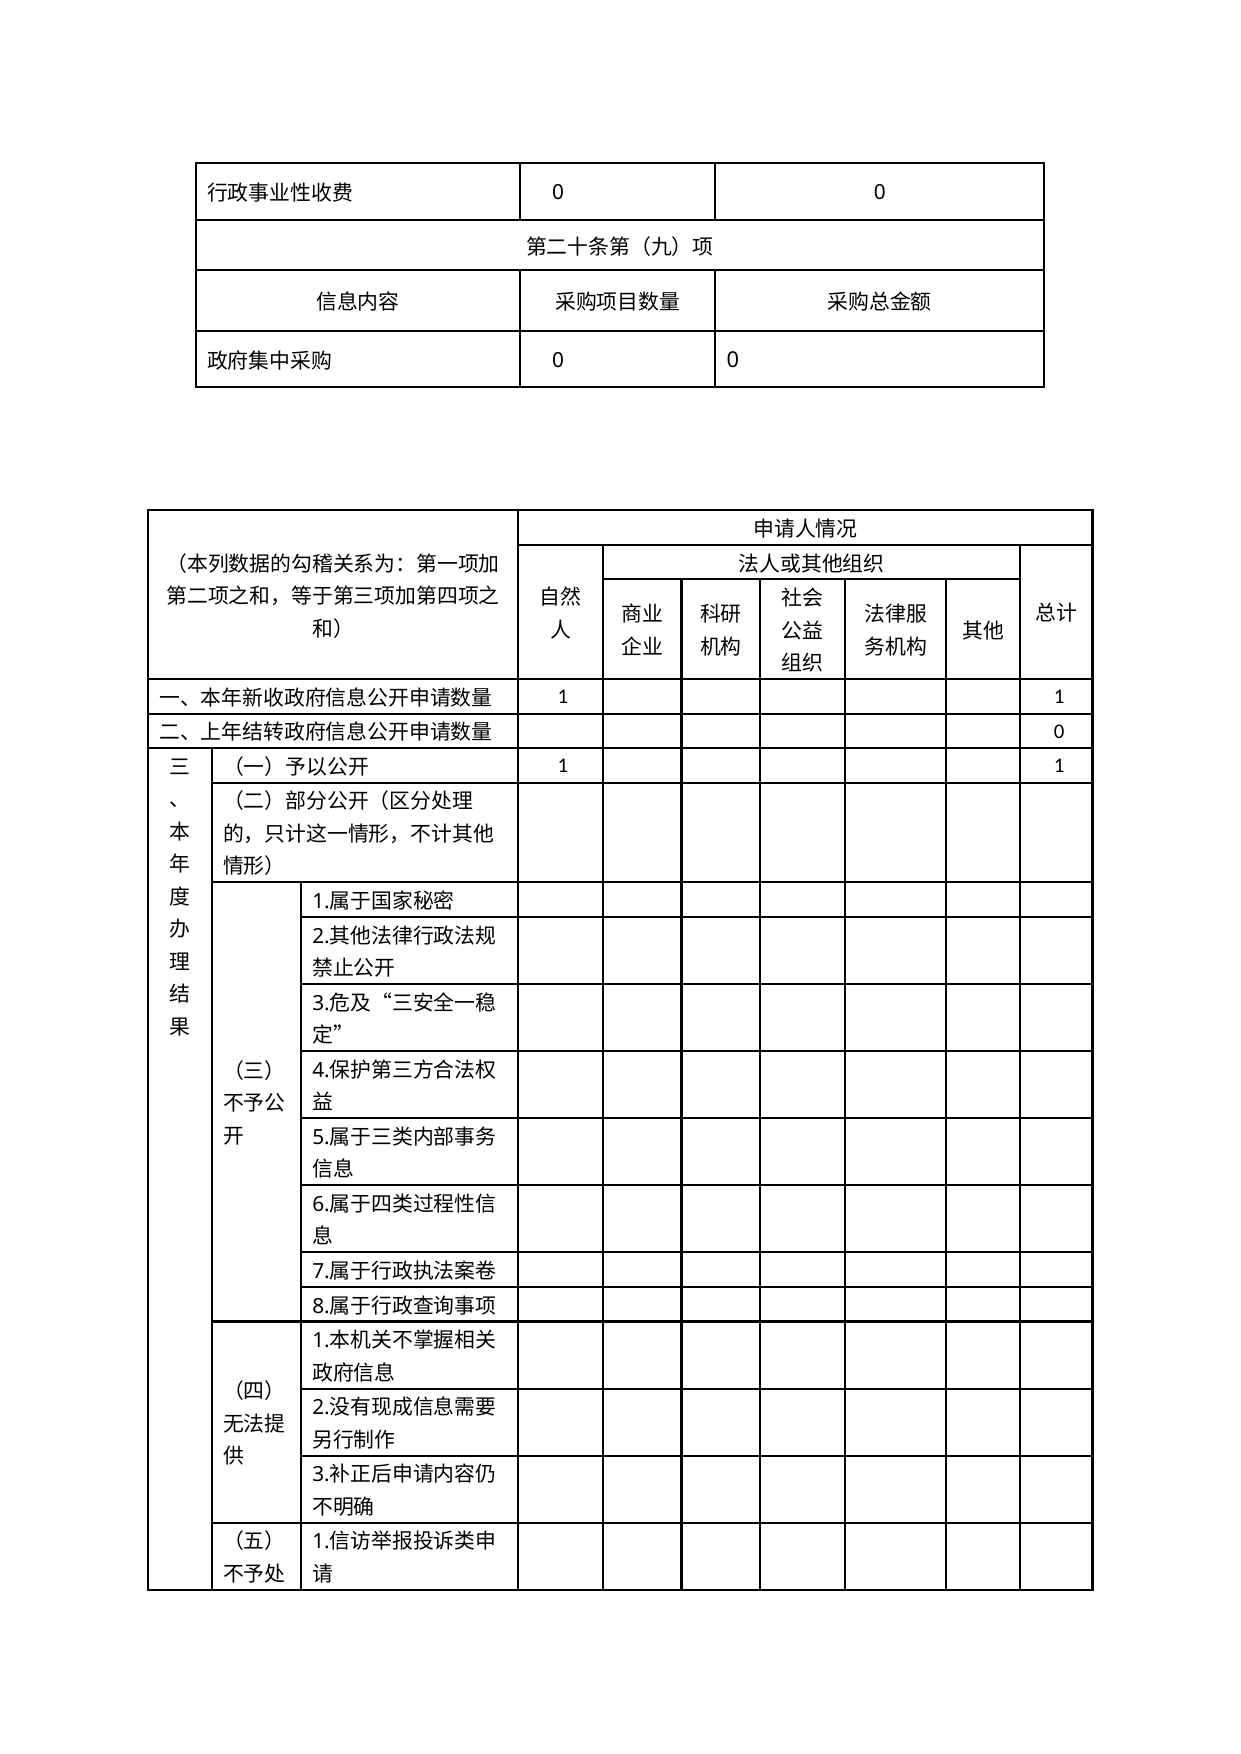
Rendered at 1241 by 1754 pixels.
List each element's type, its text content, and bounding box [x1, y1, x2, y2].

table_header 申请人情况 [519, 511, 1091, 544]
table_cell 1 [1021, 749, 1091, 782]
table_cell 4.保护第三方合法权益 [302, 1052, 517, 1117]
table_cell [846, 1119, 945, 1184]
table_cell 2.其他法律行政法规禁止公开 [302, 918, 517, 983]
table_cell [519, 1052, 602, 1117]
table_cell 自然人 [519, 546, 602, 678]
table_cell 0 [1021, 715, 1091, 747]
table_cell 1 [1021, 680, 1091, 712]
table_cell [604, 1390, 680, 1454]
table_cell [683, 784, 759, 881]
table_cell [947, 1186, 1019, 1251]
table_cell [761, 918, 844, 983]
table_cell [604, 749, 680, 782]
table_cell [683, 1052, 759, 1117]
table_cell 第二十条第（九）项 [197, 221, 1043, 269]
table_cell [1021, 883, 1091, 916]
table_cell [1021, 1390, 1091, 1454]
table_cell [683, 715, 759, 747]
table_cell [519, 1288, 602, 1320]
table_cell [846, 1186, 945, 1251]
table_cell [1021, 1186, 1091, 1251]
table_cell 行政事业性收费 [197, 164, 519, 219]
table_cell [519, 1186, 602, 1251]
table_cell 法律服务机构 [846, 580, 945, 678]
table_cell [846, 784, 945, 881]
table_cell 二、上年结转政府信息公开申请数量 [149, 715, 517, 747]
table_cell [761, 1186, 844, 1251]
table_cell [846, 1288, 945, 1320]
table_cell [947, 680, 1019, 712]
table_cell [1021, 1323, 1091, 1387]
table_cell 政府集中采购 [197, 332, 519, 386]
table_cell [761, 1119, 844, 1184]
table_cell 1.信访举报投诉类申请 [302, 1524, 517, 1589]
table_cell [761, 715, 844, 747]
table_cell [683, 985, 759, 1050]
table_cell （三）不予公开 [213, 883, 300, 1320]
table_cell [846, 1524, 945, 1589]
table_cell [1021, 1457, 1091, 1522]
table_cell [1021, 985, 1091, 1050]
table_cell [846, 1457, 945, 1522]
table_cell [761, 1524, 844, 1589]
table_cell [947, 1390, 1019, 1454]
table_cell [761, 1457, 844, 1522]
table_cell 信息内容 [197, 271, 519, 330]
table_cell [519, 1323, 602, 1387]
table_cell [604, 1323, 680, 1387]
table_cell 2.没有现成信息需要另行制作 [302, 1390, 517, 1454]
table_cell 0 [521, 332, 714, 386]
table_cell 法人或其他组织 [604, 546, 1019, 578]
table_cell 0 [716, 164, 1043, 219]
table_cell [604, 918, 680, 983]
table_cell [761, 1288, 844, 1320]
table_cell [947, 1524, 1019, 1589]
table_cell [1021, 1253, 1091, 1286]
table_cell 6.属于四类过程性信息 [302, 1186, 517, 1251]
table_cell [947, 1323, 1019, 1387]
table_cell 0 [521, 164, 714, 219]
table_cell 5.属于三类内部事务信息 [302, 1119, 517, 1184]
table_cell [947, 749, 1019, 782]
table_cell [761, 1052, 844, 1117]
table_cell [604, 883, 680, 916]
table_cell [846, 715, 945, 747]
table_cell [947, 918, 1019, 983]
table_cell 商业企业 [604, 580, 680, 678]
table_cell 社会公益组织 [761, 580, 844, 678]
table_cell [1021, 784, 1091, 881]
table_cell （二）部分公开（区分处理的，只计这一情形，不计其他情形） [213, 784, 517, 881]
table_cell 1 [519, 749, 602, 782]
table_cell [846, 1253, 945, 1286]
table_cell [846, 1323, 945, 1387]
table_cell 8.属于行政查询事项 [302, 1288, 517, 1320]
table_cell [947, 715, 1019, 747]
table_cell [947, 1052, 1019, 1117]
table_cell [519, 1119, 602, 1184]
table_cell [947, 985, 1019, 1050]
table_cell [947, 1253, 1019, 1286]
table_cell [1021, 918, 1091, 983]
table_cell （一）予以公开 [213, 749, 517, 782]
table_cell [604, 1288, 680, 1320]
table_cell 7.属于行政执法案卷 [302, 1253, 517, 1286]
table_cell 总计 [1021, 546, 1091, 678]
table_cell 三、本年度办理结果 [149, 749, 211, 1589]
table_cell [947, 883, 1019, 916]
table_cell [846, 883, 945, 916]
table_cell [683, 1390, 759, 1454]
table_cell [683, 1119, 759, 1184]
table_cell [761, 1323, 844, 1387]
table_cell 科研机构 [683, 580, 759, 678]
table_cell [683, 918, 759, 983]
table_header （本列数据的勾稽关系为：第一项加第二项之和，等于第三项加第四项之和） [149, 511, 517, 678]
table_cell [683, 1253, 759, 1286]
table_cell （四）无法提供 [213, 1323, 300, 1522]
table_cell （五）不予处理 [213, 1524, 300, 1589]
table_cell [519, 1457, 602, 1522]
table_cell [1021, 1288, 1091, 1320]
table_cell [947, 784, 1019, 881]
table_cell [683, 1186, 759, 1251]
table_cell [846, 918, 945, 983]
table_cell [604, 985, 680, 1050]
table_cell [604, 1457, 680, 1522]
table_cell [604, 1524, 680, 1589]
table_cell [604, 1186, 680, 1251]
table_cell [519, 1390, 602, 1454]
table_cell [1021, 1524, 1091, 1589]
table_cell 采购总金额 [716, 271, 1043, 330]
table_cell 采购项目数量 [521, 271, 714, 330]
table_cell [947, 1119, 1019, 1184]
table_cell [846, 985, 945, 1050]
table_cell [604, 1253, 680, 1286]
table_cell [683, 749, 759, 782]
table_cell [519, 985, 602, 1050]
table_cell [1021, 1052, 1091, 1117]
table_cell [846, 1390, 945, 1454]
table_cell 其他 [947, 580, 1019, 678]
table_cell 1 [519, 680, 602, 712]
table_cell [761, 749, 844, 782]
table_cell [683, 1457, 759, 1522]
table_cell [683, 1524, 759, 1589]
table_cell 1.本机关不掌握相关政府信息 [302, 1323, 517, 1387]
table_cell [519, 918, 602, 983]
table_cell 3.补正后申请内容仍不明确 [302, 1457, 517, 1522]
table_cell [947, 1288, 1019, 1320]
table_cell [683, 680, 759, 712]
table_cell [761, 680, 844, 712]
table_cell [519, 883, 602, 916]
table_cell [604, 1119, 680, 1184]
table_cell [683, 883, 759, 916]
table_cell [761, 784, 844, 881]
table_cell 1.属于国家秘密 [302, 883, 517, 916]
table_cell 3.危及“三安全一稳定” [302, 985, 517, 1050]
table_cell [604, 784, 680, 881]
table_cell [761, 985, 844, 1050]
table_cell [604, 680, 680, 712]
table_cell [947, 1457, 1019, 1522]
table_cell [761, 1253, 844, 1286]
table_cell [519, 715, 602, 747]
table_cell 一、本年新收政府信息公开申请数量 [149, 680, 517, 712]
table_cell [846, 1052, 945, 1117]
table_cell [761, 1390, 844, 1454]
table_cell [1021, 1119, 1091, 1184]
table_cell [604, 715, 680, 747]
table_cell [846, 749, 945, 782]
table_cell [604, 1052, 680, 1117]
table_cell 0 [716, 332, 1043, 386]
table_cell [519, 1524, 602, 1589]
table_cell [519, 784, 602, 881]
table_cell [519, 1253, 602, 1286]
table_cell [683, 1323, 759, 1387]
table_cell [846, 680, 945, 712]
table_cell [761, 883, 844, 916]
table_cell [683, 1288, 759, 1320]
